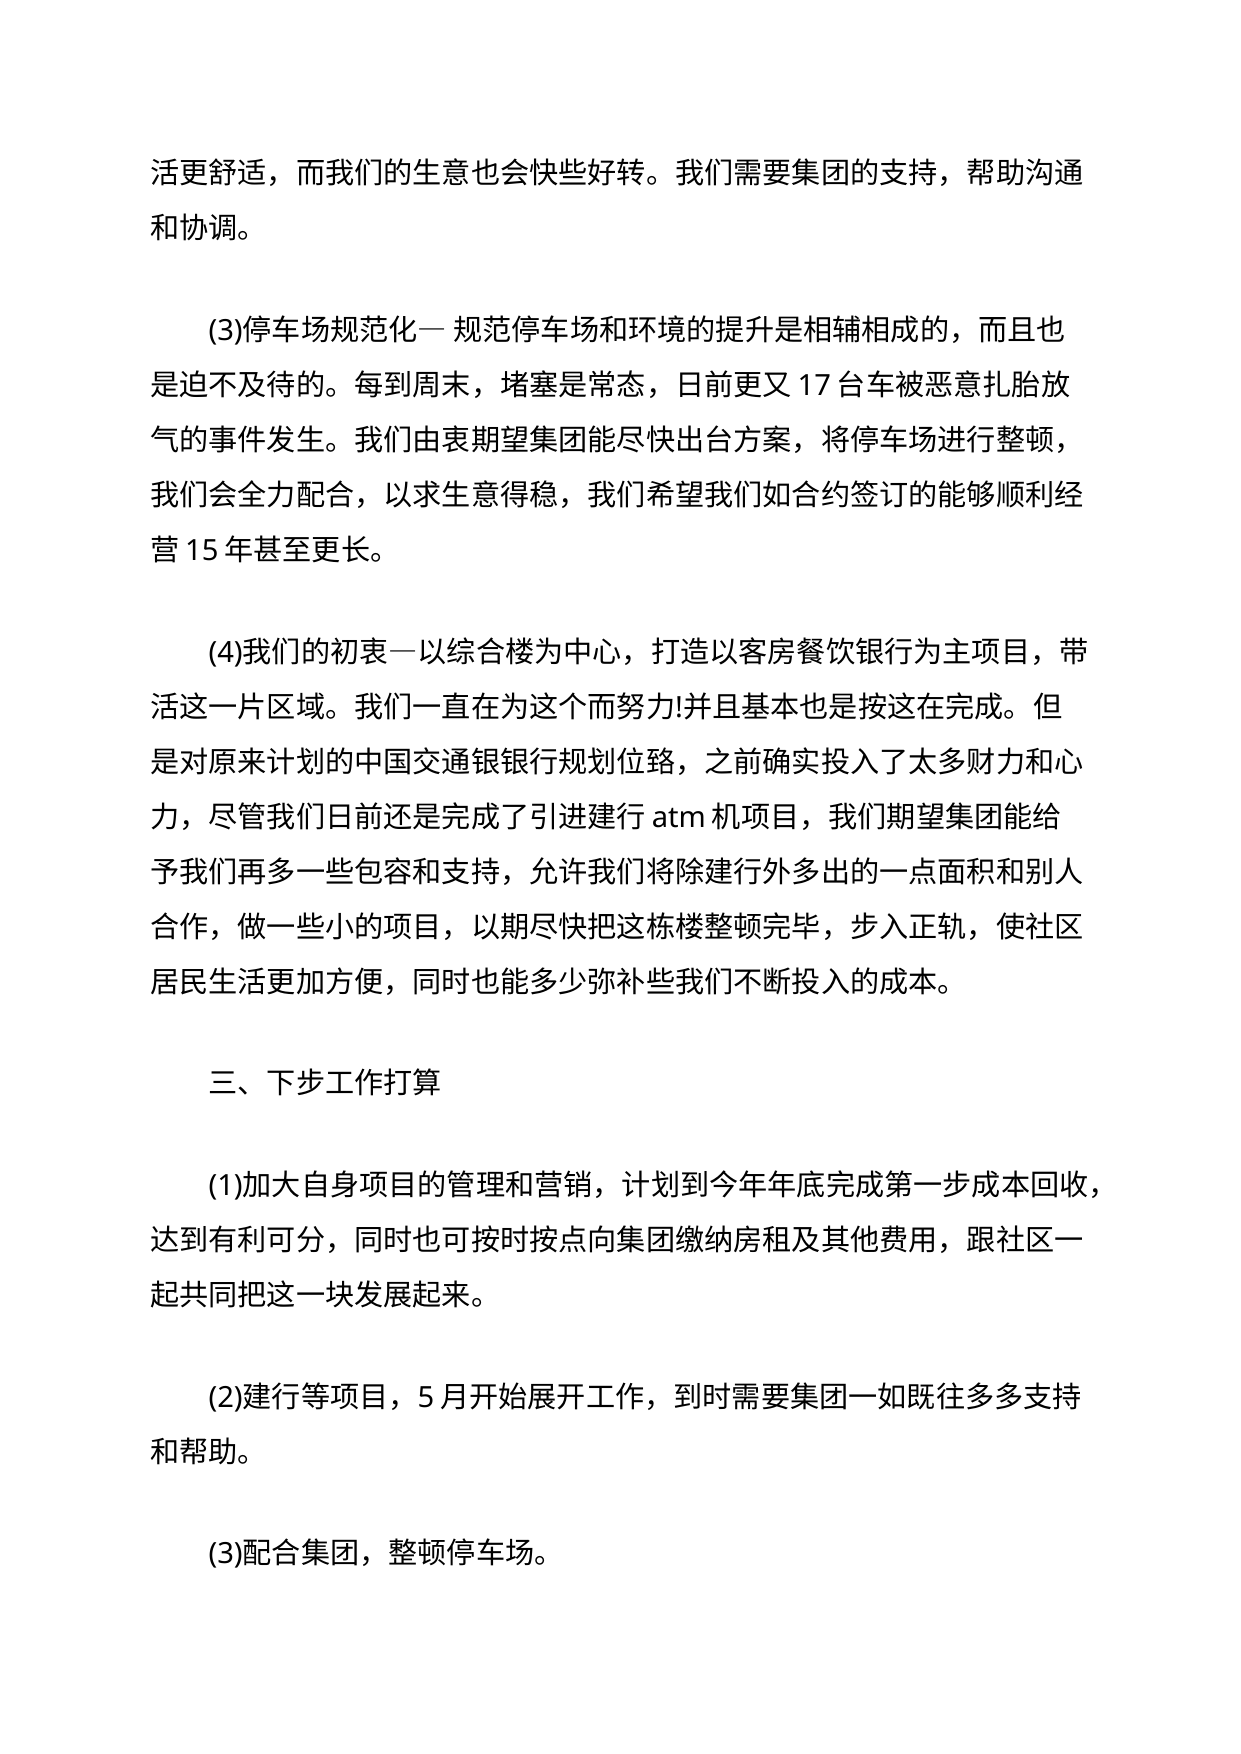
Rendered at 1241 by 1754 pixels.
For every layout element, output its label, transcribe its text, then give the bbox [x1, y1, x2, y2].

text (3)配合集团，整顿停车场。 [150, 1530, 1090, 1572]
text (1)加大自身项目的管理和营销，计划到今年年底完成第一步成本回收，达到有利可分，同时也可按时按点向集团缴纳房租及其他费用，跟社区一起共同把这一块发展起来。 [150, 1162, 1090, 1314]
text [150, 150, 1090, 247]
text (2)建行等项目，5月开始展开工作，到时需要集团一如既往多多支持和帮助。 [150, 1373, 1090, 1471]
text (4)我们的初衷—以综合楼为中心，打造以客房餐饮银行为主项目，带活这一片区域。我们一直在为这个而努力!并且基本也是按这在完成。但是对原来计划的中国交通银银行规划位臵，之前确实投入了太多财力和心力，尽管我们日前还是完成了引进建行atm机项目，我们期望集团能给予我们再多一些包容和支持，允许我们将除建行外多出的一点面积和别人合作，做一些小的项目，以期尽快把这栋楼整顿完毕，步入正轨，使社区居民生活更加方便，同时也能多少弥补些我们不断投入的成本。 [150, 628, 1090, 1000]
text 三、下步工作打算 [150, 1060, 1090, 1102]
text (3)停车场规范化— 规范停车场和环境的提升是相辅相成的，而且也是迫不及待的。每到周末，堵塞是常态，日前更又17台车被恶意扎胎放气的事件发生。我们由衷期望集团能尽快出台方案，将停车场进行整顿，我们会全力配合，以求生意得稳，我们希望我们如合约签订的能够顺利经营15年甚至更长。 [150, 307, 1090, 569]
